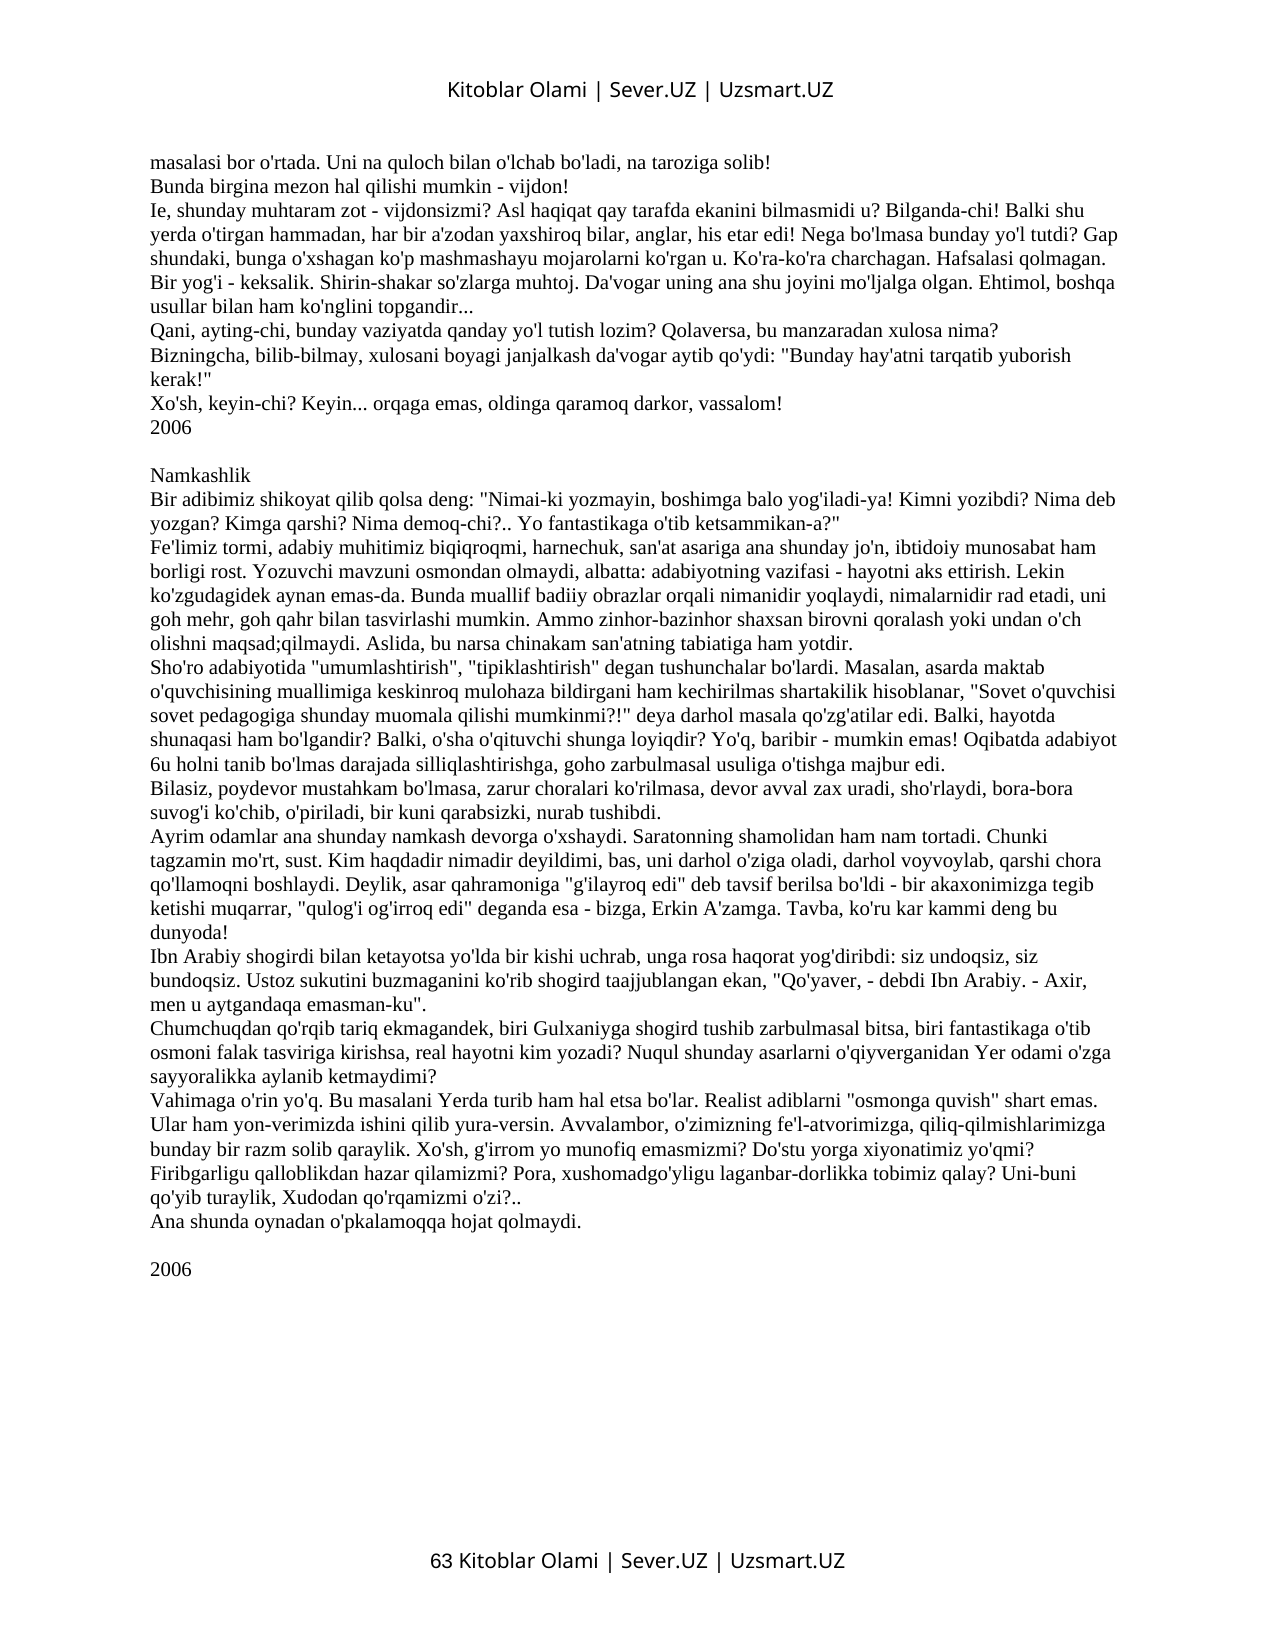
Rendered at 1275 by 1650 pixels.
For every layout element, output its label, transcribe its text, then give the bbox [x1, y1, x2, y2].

text Vahimaga o'rin yo'q. Bu masalani Yerda turib ham hal etsa bo'lar. Realist adiblarni "osmonga quvish" shart emas. Ular ham yon-verimizda ishini qilib yura-versin. Avvalambor, o'zimizning fe'l-atvorimizga, qiliq-qilmishlarimizga bunday bir razm solib qaraylik. Xo'sh, g'irrom yo munofiq emasmizmi? Do'stu yorga xiyonatimiz yo'qmi? Firibgarligu qalloblikdan hazar qilamizmi? Pora, xushomadgo'yligu laganbar-dorlikka tobimiz qalay? Uni-buni qo'yib turaylik, Xudodan qo'rqamizmi o'zi?.. [150, 1088, 1125, 1209]
text Ie, shunday muhtaram zot - vijdonsizmi? Asl haqiqat qay tarafda ekanini bilmasmidi u? Bilganda-chi! Balki shu yerda o'tirgan hammadan, har bir a'zodan yaxshiroq bilar, anglar, his etar edi! Nega bo'lmasa bunday yo'l tutdi? Gap shundaki, bunga o'xshagan ko'p mashmashayu mojarolarni ko'rgan u. Ko'ra-ko'ra charchagan. Hafsalasi qolmagan. Bir yog'i - keksalik. Shirin-shakar so'zlarga muhtoj. Da'vogar uning ana shu joyini mo'ljalga olgan. Ehtimol, boshqa usullar bilan ham ko'nglini topgandir... [150, 198, 1125, 318]
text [150, 150, 1125, 174]
text Bizningcha, bilib-bilmay, xulosani boyagi janjalkash da'vogar aytib qo'ydi: "Bunday hay'atni tarqatib yuborish kerak!" [150, 342, 1125, 391]
text Bilasiz, poydevor mustahkam bo'lmasa, zarur choralari ko'rilmasa, devor avval zax uradi, sho'rlaydi, bora-bora suvog'i ko'chib, o'piriladi, bir kuni qarabsizki, nurab tushibdi. [150, 776, 1125, 824]
text Ayrim odamlar ana shunday namkash devorga o'xshaydi. Saratonning shamolidan ham nam tortadi. Chunki tagzamin mo'rt, sust. Kim haqdadir nimadir deyildimi, bas, uni darhol o'ziga oladi, darhol voyvoylab, qarshi chora qo'llamoqni boshlaydi. Deylik, asar qahramoniga "g'ilayroq edi" deb tavsif berilsa bo'ldi - bir akaxonimizga tegib ketishi muqarrar, "qulog'i og'irroq edi" deganda esa - bizga, Erkin A'zamga. Tavba, ko'ru kar kammi deng bu dunyoda! [150, 824, 1125, 944]
text Ibn Arabiy shogirdi bilan ketayotsa yo'lda bir kishi uchrab, unga rosa haqorat yog'diribdi: siz undoqsiz, siz bundoqsiz. Ustoz sukutini buzmaganini ko'rib shogird taajjublangan ekan, "Qo'yaver, - debdi Ibn Arabiy. - Axir, men u aytgandaqa emasman-ku". [150, 944, 1125, 1016]
text 2006 [150, 1257, 1125, 1281]
text Qani, ayting-chi, bunday vaziyatda qanday yo'l tutish lozim? Qolaversa, bu manzaradan xulosa nima? [150, 318, 1125, 342]
text Bunda birgina mezon hal qilishi mumkin - vijdon! [150, 174, 1125, 198]
text Fe'limiz tormi, adabiy muhitimiz biqiqroqmi, harnechuk, san'at asariga ana shunday jo'n, ibtidoiy munosabat ham borligi rost. Yozuvchi mavzuni osmondan olmaydi, albatta: adabiyotning vazifasi - hayotni aks ettirish. Lekin ko'zgudagidek aynan emas-da. Bunda muallif badiiy obrazlar orqali nimanidir yoqlaydi, nimalarnidir rad etadi, uni goh mehr, goh qahr bilan tasvirlashi mumkin. Ammo zinhor-bazinhor shaxsan birovni qoralash yoki undan o'ch olishni maqsad;qilmaydi. Aslida, bu narsa chinakam san'atning tabiatiga ham yotdir. [150, 535, 1125, 655]
text Chumchuqdan qo'rqib tariq ekmagandek, biri Gulxaniyga shogird tushib zarbulmasal bitsa, biri fantastikaga o'tib osmoni falak tasviriga kirishsa, real hayotni kim yozadi? Nuqul shunday asarlarni o'qiyverganidan Yer odami o'zga sayyoralikka aylanib ketmaydimi? [150, 1016, 1125, 1088]
text Xo'sh, keyin-chi? Keyin... orqaga emas, oldinga qaramoq darkor, vassalom! [150, 391, 1125, 415]
text Bir adibimiz shikoyat qilib qolsa deng: "Nimai-ki yozmayin, boshimga balo yog'iladi-ya! Kimni yozibdi? Nima deb yozgan? Kimga qarshi? Nima demoq-chi?.. Yo fantastikaga o'tib ketsammikan-a?" [150, 487, 1125, 535]
text 2006 [150, 415, 1125, 439]
text Sho'ro adabiyotida "umumlashtirish", "tipiklashtirish" degan tushunchalar bo'lardi. Masalan, asarda maktab o'quvchisining muallimiga keskinroq mulohaza bildirgani ham kechirilmas shartakilik hisoblanar, "Sovet o'quvchisi sovet pedagogiga shunday muomala qilishi mumkinmi?!" deya darhol masala qo'zg'atilar edi. Balki, hayotda shunaqasi ham bo'lgandir? Balki, o'sha o'qituvchi shunga loyiqdir? Yo'q, baribir - mumkin emas! Oqibatda adabiyot 6u holni tanib bo'lmas darajada silliqlashtirishga, goho zarbulmasal usuliga o'tishga majbur edi. [150, 655, 1125, 776]
text Namkashlik [150, 463, 1125, 487]
text Ana shunda oynadan o'pkalamoqqa hojat qolmaydi. [150, 1209, 1125, 1233]
